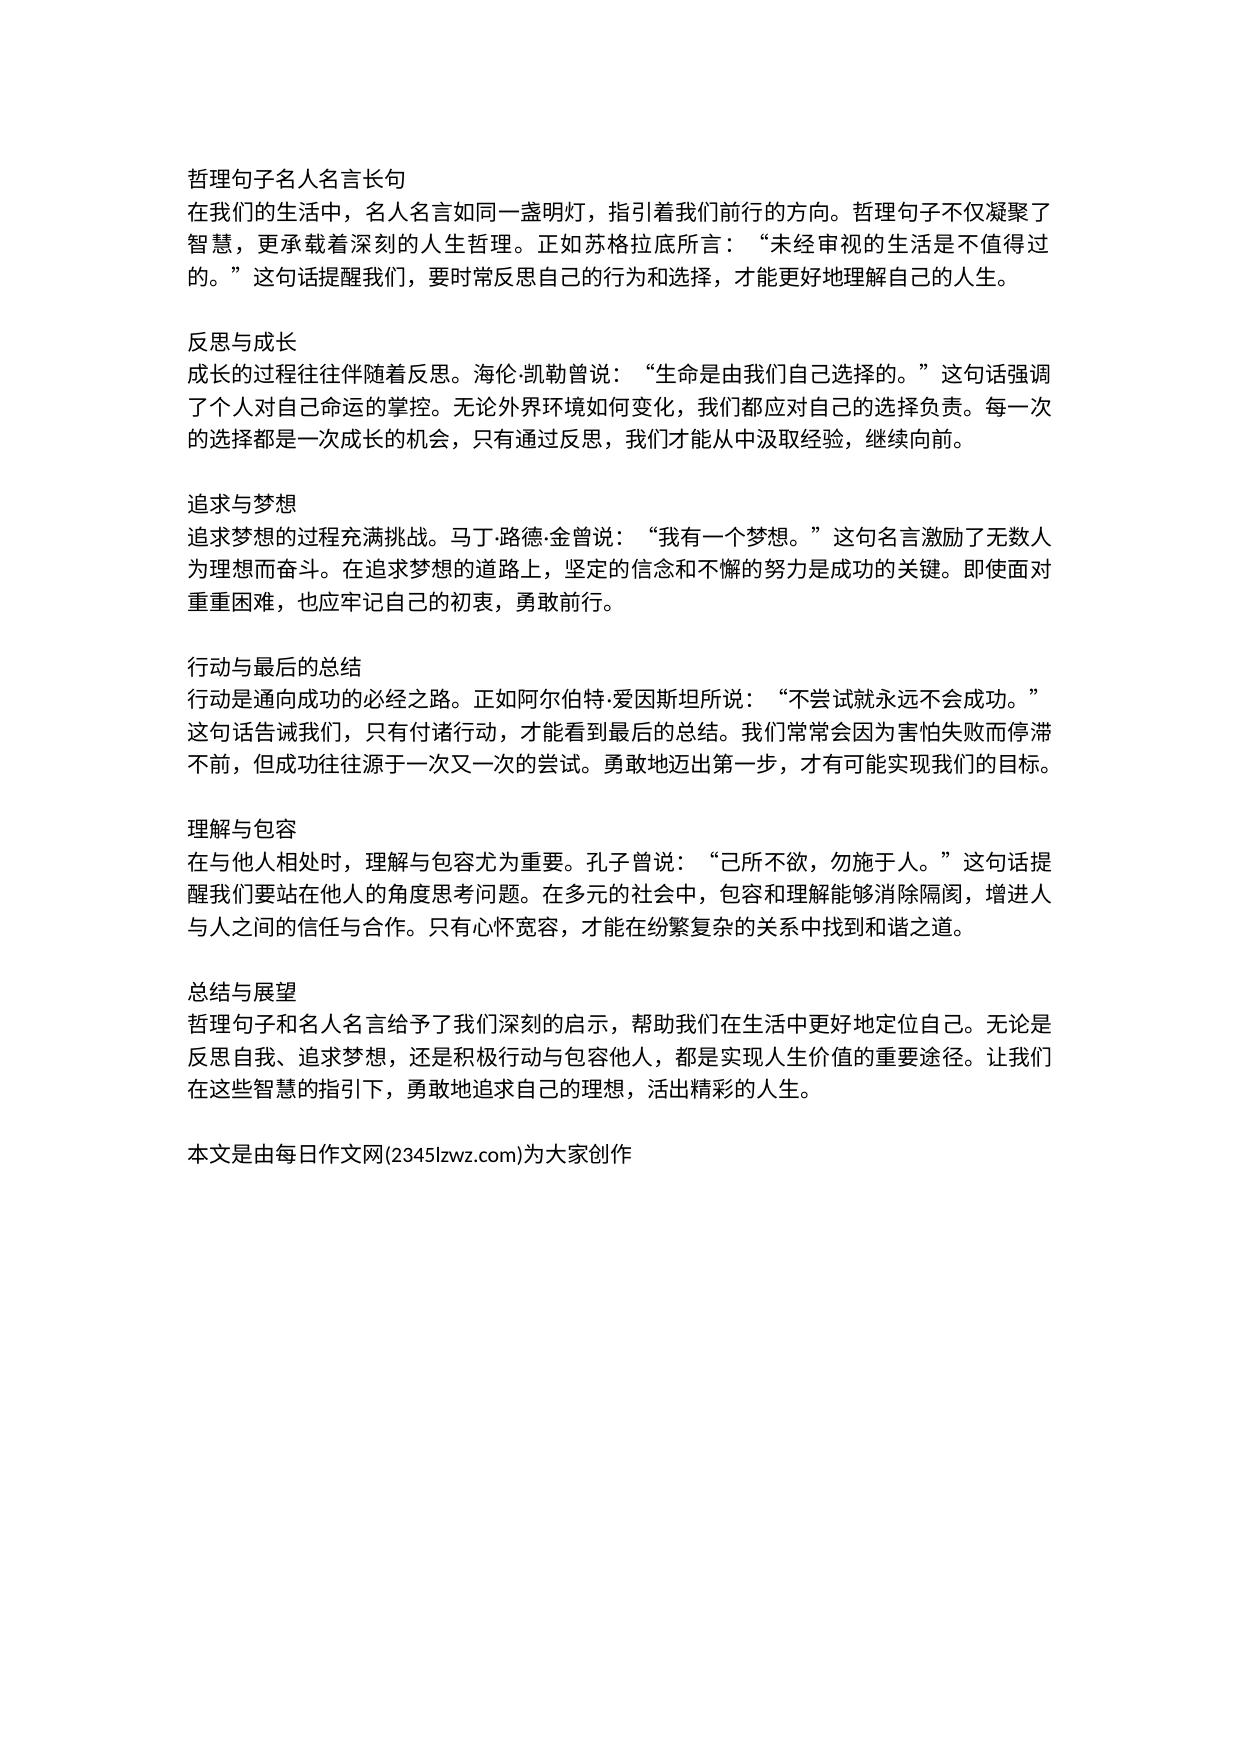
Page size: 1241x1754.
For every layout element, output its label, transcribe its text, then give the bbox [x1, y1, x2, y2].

text 反思与成长 [187, 324, 1053, 357]
text 在我们的生活中，名人名言如同一盏明灯，指引着我们前行的方向。哲理句子不仅凝聚了智慧，更承载着深刻的人生哲理。正如苏格拉底所言：“未经审视的生活是不值得过的。”这句话提醒我们，要时常反思自己的行为和选择，才能更好地理解自己的人生。 [187, 194, 1053, 292]
text 追求与梦想 [187, 487, 1053, 519]
text 行动与最后的总结 [187, 649, 1053, 682]
text 行动是通向成功的必经之路。正如阿尔伯特·爱因斯坦所说：“不尝试就永远不会成功。”这句话告诫我们，只有付诸行动，才能看到最后的总结。我们常常会因为害怕失败而停滞不前，但成功往往源于一次又一次的尝试。勇敢地迈出第一步，才有可能实现我们的目标。 [187, 682, 1053, 779]
text 本文是由每日作文网(2345lzwz.com)为大家创作 [187, 1137, 1053, 1169]
text 理解与包容 [187, 812, 1053, 844]
text 追求梦想的过程充满挑战。马丁·路德·金曾说：“我有一个梦想。”这句名言激励了无数人为理想而奋斗。在追求梦想的道路上，坚定的信念和不懈的努力是成功的关键。即使面对重重困难，也应牢记自己的初衷，勇敢前行。 [187, 519, 1053, 617]
text 成长的过程往往伴随着反思。海伦·凯勒曾说：“生命是由我们自己选择的。”这句话强调了个人对自己命运的掌控。无论外界环境如何变化，我们都应对自己的选择负责。每一次的选择都是一次成长的机会，只有通过反思，我们才能从中汲取经验，继续向前。 [187, 357, 1053, 454]
text 总结与展望 [187, 974, 1053, 1007]
text 在与他人相处时，理解与包容尤为重要。孔子曾说：“己所不欲，勿施于人。”这句话提醒我们要站在他人的角度思考问题。在多元的社会中，包容和理解能够消除隔阂，增进人与人之间的信任与合作。只有心怀宽容，才能在纷繁复杂的关系中找到和谐之道。 [187, 844, 1053, 942]
text 哲理句子名人名言长句 [187, 162, 1053, 194]
text 哲理句子和名人名言给予了我们深刻的启示，帮助我们在生活中更好地定位自己。无论是反思自我、追求梦想，还是积极行动与包容他人，都是实现人生价值的重要途径。让我们在这些智慧的指引下，勇敢地追求自己的理想，活出精彩的人生。 [187, 1007, 1053, 1104]
